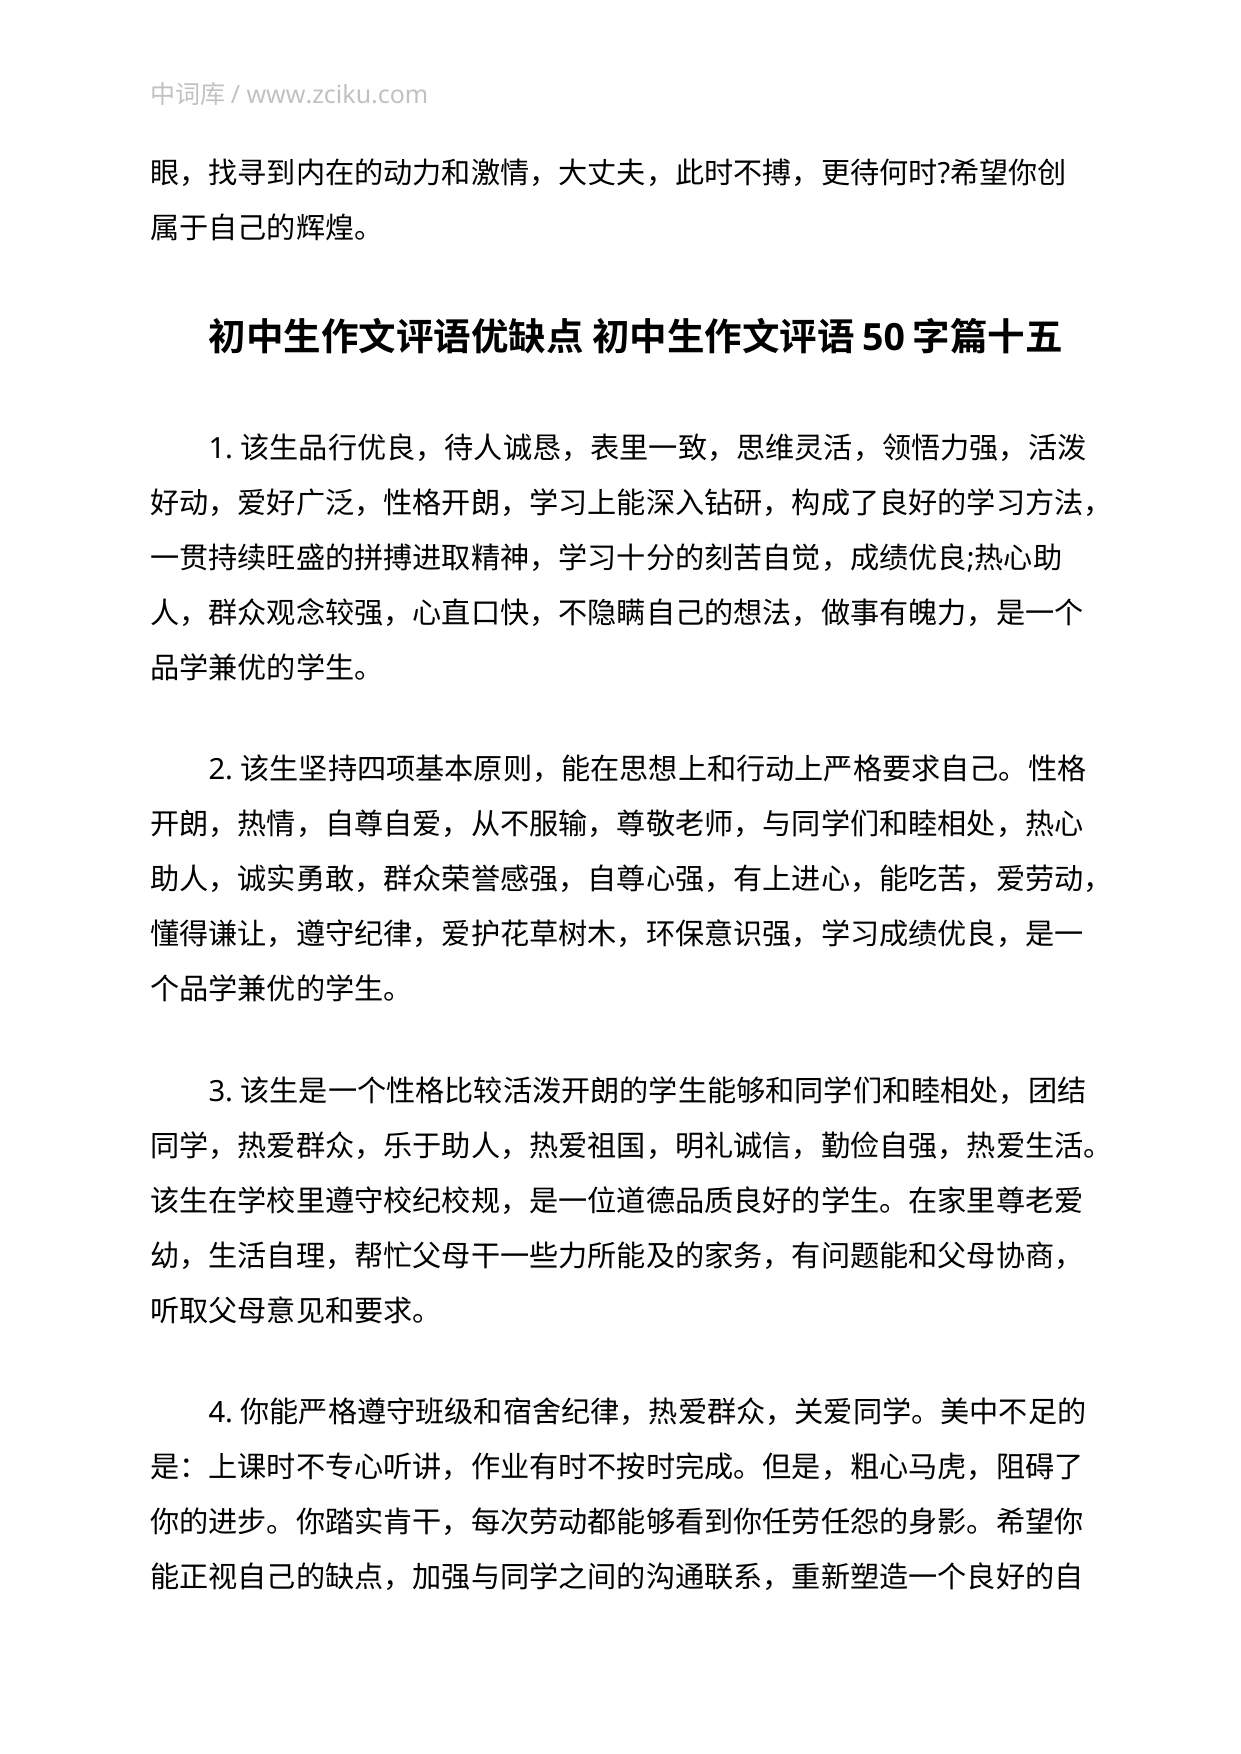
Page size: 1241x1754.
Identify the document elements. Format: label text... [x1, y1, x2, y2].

text 初中生作文评语优缺点 初中生作文评语50字篇十五 [150, 307, 1090, 361]
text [150, 150, 1090, 247]
text 2. 该生坚持四项基本原则，能在思想上和行动上严格要求自己。性格开朗，热情，自尊自爱，从不服输，尊敬老师，与同学们和睦相处，热心助人，诚实勇敢，群众荣誉感强，自尊心强，有上进心，能吃苦，爱劳动，懂得谦让，遵守纪律，爱护花草树木，环保意识强，学习成绩优良，是一个品学兼优的学生。 [150, 746, 1090, 1008]
text 1. 该生品行优良，待人诚恳，表里一致，思维灵活，领悟力强，活泼好动，爱好广泛，性格开朗，学习上能深入钻研，构成了良好的学习方法，一贯持续旺盛的拼搏进取精神，学习十分的刻苦自觉，成绩优良;热心助人，群众观念较强，心直口快，不隐瞒自己的想法，做事有魄力，是一个品学兼优的学生。 [150, 424, 1090, 686]
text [150, 1389, 1090, 1596]
text 3. 该生是一个性格比较活泼开朗的学生能够和同学们和睦相处，团结同学，热爱群众，乐于助人，热爱祖国，明礼诚信，勤俭自强，热爱生活。该生在学校里遵守校纪校规，是一位道德品质良好的学生。在家里尊老爱幼，生活自理，帮忙父母干一些力所能及的家务，有问题能和父母协商，听取父母意见和要求。 [150, 1067, 1090, 1329]
